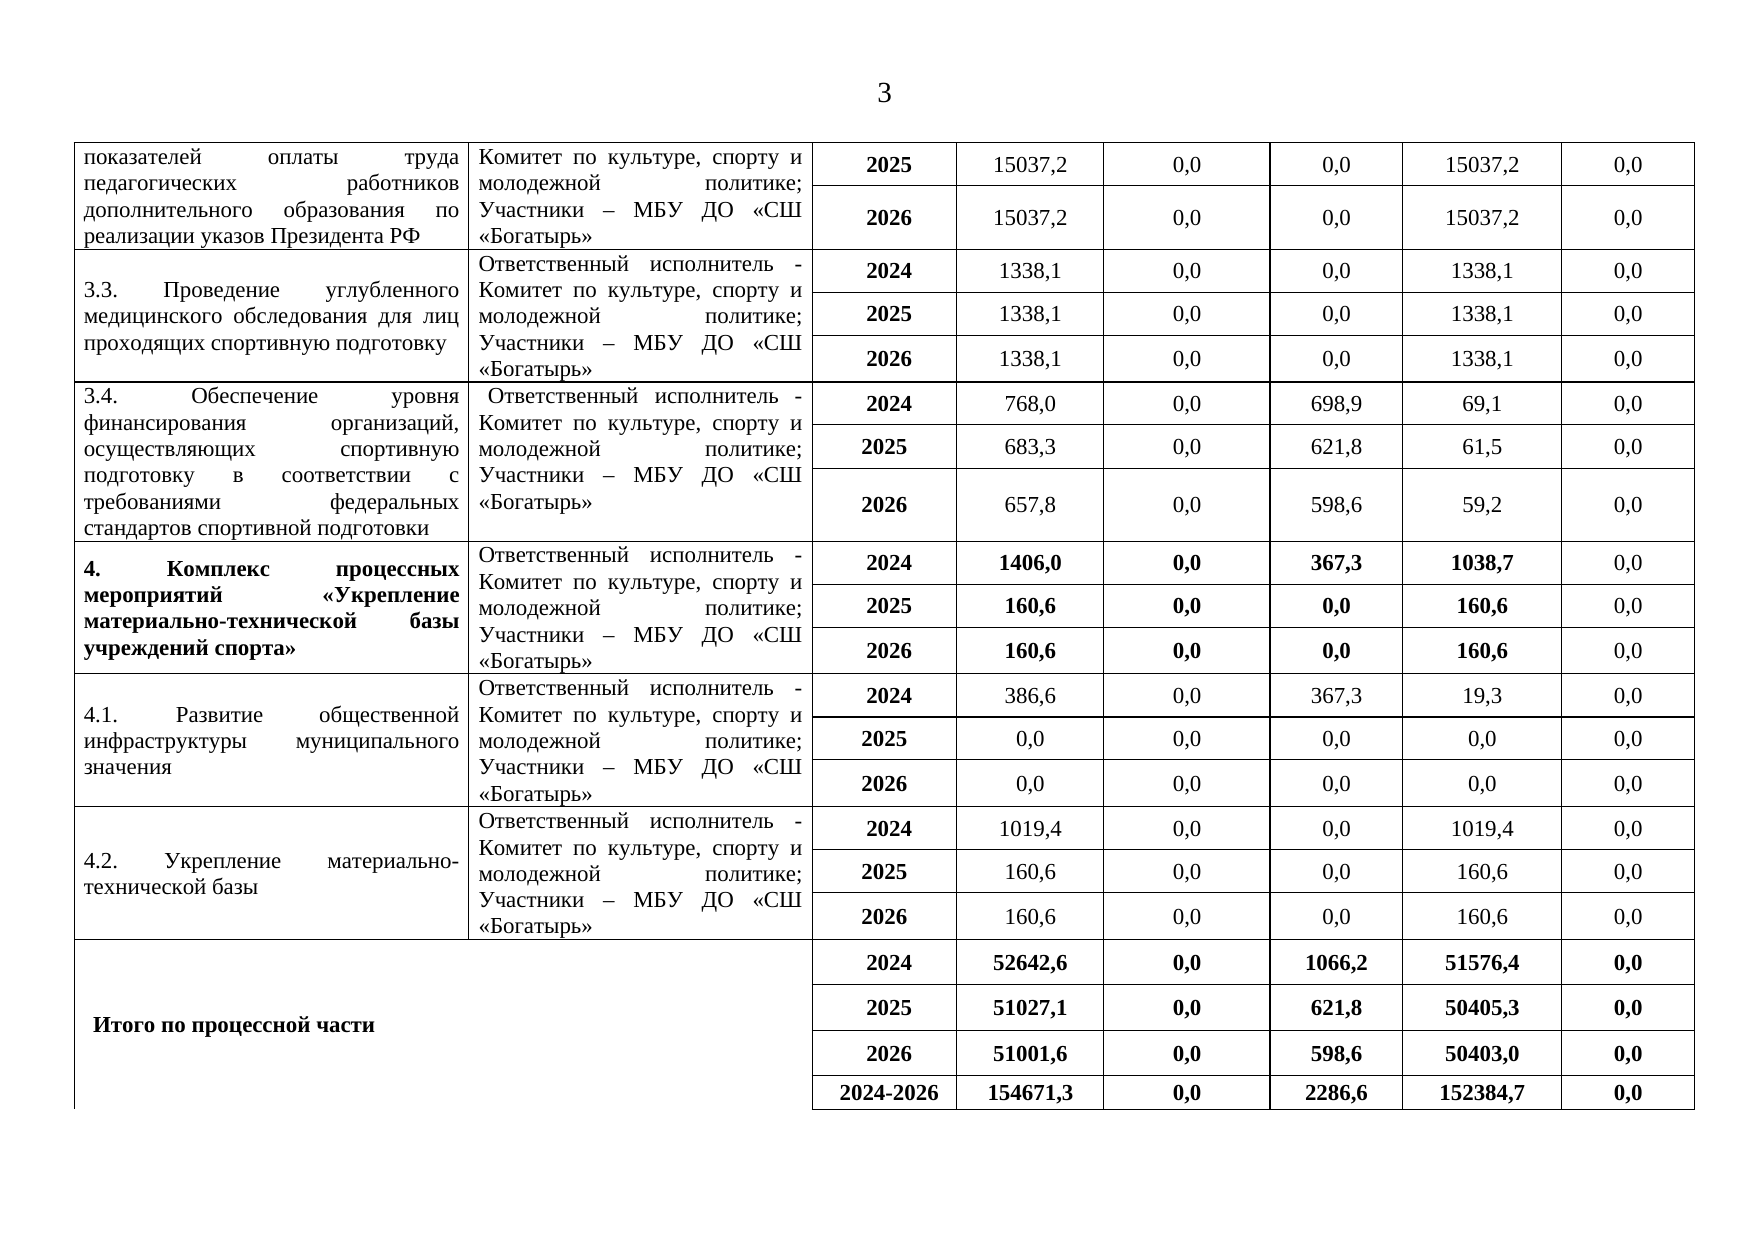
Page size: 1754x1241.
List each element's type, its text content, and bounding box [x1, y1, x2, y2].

table_cell 1338,1 [1403, 336, 1561, 381]
table_cell 657,8 [957, 469, 1103, 541]
table_cell 1338,1 [957, 250, 1103, 292]
table_cell 0,0 [1104, 718, 1269, 759]
table_cell 0,0 [1562, 186, 1694, 248]
table_cell 0,0 [957, 718, 1103, 759]
table_cell 0,0 [1104, 143, 1269, 185]
table_cell 0,0 [1562, 293, 1694, 334]
table_cell 2286,6 [1271, 1076, 1402, 1109]
table_cell 621,8 [1271, 985, 1402, 1030]
table_cell 0,0 [1271, 585, 1402, 627]
table_cell 0,0 [957, 760, 1103, 806]
table_cell 160,6 [957, 628, 1103, 673]
table_cell 2026 [813, 336, 956, 381]
table_cell 0,0 [1562, 985, 1694, 1030]
table_cell 0,0 [1403, 718, 1561, 759]
table_cell 15037,2 [957, 143, 1103, 185]
table_cell 2025 [813, 850, 956, 892]
table_cell 0,0 [1271, 628, 1402, 673]
table_cell 1338,1 [957, 293, 1103, 334]
table_cell 2024 [813, 542, 956, 583]
table_cell 2026 [813, 760, 956, 806]
table_cell Ответственный исполнитель - Комитет по культуре, спорту и молодежной политике; Участники – МБУ ДО «СШ «Богатырь» [469, 807, 812, 939]
table_cell 0,0 [1562, 674, 1694, 716]
table_cell 2026 [813, 186, 956, 248]
table_cell 4. Комплекс процессных мероприятий «Укрепление материально-технической базы учреждений спорта» [75, 542, 468, 673]
table_cell 0,0 [1562, 760, 1694, 806]
table_cell 59,2 [1403, 469, 1561, 541]
table_cell 160,6 [957, 585, 1103, 627]
table_cell 1338,1 [1403, 293, 1561, 334]
table_cell 0,0 [1562, 585, 1694, 627]
table_cell 768,0 [957, 383, 1103, 424]
table_cell 2025 [813, 985, 956, 1030]
table_cell 154671,3 [957, 1076, 1103, 1109]
table_cell 19,3 [1403, 674, 1561, 716]
table_cell 0,0 [1562, 250, 1694, 292]
table_cell 50403,0 [1403, 1031, 1561, 1075]
table_cell 0,0 [1562, 893, 1694, 939]
table_cell 386,6 [957, 674, 1103, 716]
table_cell 2024 [813, 383, 956, 424]
table_cell 0,0 [1104, 293, 1269, 334]
table_cell 1406,0 [957, 542, 1103, 583]
table_cell 3.4. Обеспечение уровня финансирования организаций, осуществляющих спортивную подготовку в соответствии с требованиями федеральных стандартов спортивной подготовки [75, 383, 468, 541]
table_cell 0,0 [1104, 1031, 1269, 1075]
table_cell Ответственный исполнитель - Комитет по культуре, спорту и молодежной политике; Участники – МБУ ДО «СШ «Богатырь» [469, 674, 812, 806]
table_cell 367,3 [1271, 674, 1402, 716]
table_cell 2025 [813, 425, 956, 467]
table_cell 2025 [813, 718, 956, 759]
table_cell 160,6 [1403, 850, 1561, 892]
table_cell 0,0 [1271, 807, 1402, 849]
table_cell 2026 [813, 893, 956, 939]
table_cell 1338,1 [1403, 250, 1561, 292]
table_cell 0,0 [1271, 850, 1402, 892]
table_cell 1066,2 [1271, 940, 1402, 984]
table_cell 160,6 [957, 893, 1103, 939]
table_cell 1338,1 [957, 336, 1103, 381]
table_cell 0,0 [1104, 628, 1269, 673]
table_cell 0,0 [1562, 850, 1694, 892]
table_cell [469, 143, 812, 248]
table_cell 0,0 [1104, 542, 1269, 583]
table_cell 0,0 [1271, 718, 1402, 759]
table_cell 0,0 [1562, 1031, 1694, 1075]
table_cell 69,1 [1403, 383, 1561, 424]
table_cell 0,0 [1271, 143, 1402, 185]
table_cell 0,0 [1271, 186, 1402, 248]
table_cell 3.3. Проведение углубленного медицинского обследования для лиц проходящих спортивную подготовку [75, 250, 468, 381]
table_cell 0,0 [1562, 718, 1694, 759]
table_cell 2024 [813, 250, 956, 292]
table_cell 15037,2 [1403, 186, 1561, 248]
table_cell 52642,6 [957, 940, 1103, 984]
table_cell 0,0 [1562, 383, 1694, 424]
table_cell 0,0 [1104, 893, 1269, 939]
table_cell 0,0 [1403, 760, 1561, 806]
table_cell 15037,2 [1403, 143, 1561, 185]
table_cell 0,0 [1104, 585, 1269, 627]
table_cell 0,0 [1562, 143, 1694, 185]
table_cell 0,0 [1562, 336, 1694, 381]
table_cell 0,0 [1271, 760, 1402, 806]
table_cell 0,0 [1271, 250, 1402, 292]
table_cell 0,0 [1562, 425, 1694, 467]
table_cell 1038,7 [1403, 542, 1561, 583]
table_cell 160,6 [957, 850, 1103, 892]
table_cell Ответственный исполнитель - Комитет по культуре, спорту и молодежной политике; Участники – МБУ ДО «СШ «Богатырь» [469, 383, 812, 541]
table_cell 15037,2 [957, 186, 1103, 248]
table_cell 367,3 [1271, 542, 1402, 583]
table_cell 2025 [813, 585, 956, 627]
table_cell 0,0 [1271, 336, 1402, 381]
table_cell 683,3 [957, 425, 1103, 467]
table_cell 0,0 [1104, 186, 1269, 248]
table_cell 0,0 [1562, 469, 1694, 541]
table_cell 61,5 [1403, 425, 1561, 467]
table_cell 160,6 [1403, 893, 1561, 939]
table_cell 0,0 [1104, 807, 1269, 849]
table_cell 0,0 [1104, 674, 1269, 716]
table_cell 4.2. Укрепление материально-технической базы [75, 807, 468, 939]
table_cell 698,9 [1271, 383, 1402, 424]
table_cell 0,0 [1104, 1076, 1269, 1109]
table_cell 0,0 [1271, 893, 1402, 939]
table_cell 51576,4 [1403, 940, 1561, 984]
table_cell 2024-2026 [813, 1076, 956, 1109]
table_cell Ответственный исполнитель - Комитет по культуре, спорту и молодежной политике; Участники – МБУ ДО «СШ «Богатырь» [469, 542, 812, 673]
table_cell 160,6 [1403, 585, 1561, 627]
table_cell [75, 143, 468, 248]
table_cell 0,0 [1104, 336, 1269, 381]
table_cell 2024 [813, 807, 956, 849]
table_cell 2026 [813, 469, 956, 541]
table_cell 2026 [813, 1031, 956, 1075]
table_cell 0,0 [1562, 1076, 1694, 1109]
table_cell 51027,1 [957, 985, 1103, 1030]
table_cell 0,0 [1271, 293, 1402, 334]
table_cell 0,0 [1104, 850, 1269, 892]
table_cell 598,6 [1271, 469, 1402, 541]
table_cell 0,0 [1104, 425, 1269, 467]
table_cell 621,8 [1271, 425, 1402, 467]
table_cell 598,6 [1271, 1031, 1402, 1075]
table_cell 0,0 [1562, 628, 1694, 673]
table_cell 0,0 [1562, 542, 1694, 583]
table_cell 51001,6 [957, 1031, 1103, 1075]
table_cell 2024 [813, 674, 956, 716]
table_cell 4.1. Развитие общественной инфраструктуры муниципального значения [75, 674, 468, 806]
table_cell 50405,3 [1403, 985, 1561, 1030]
table_cell Итого по процессной части [75, 940, 812, 1109]
table_cell 2024 [813, 940, 956, 984]
table_cell 0,0 [1104, 760, 1269, 806]
table_cell 0,0 [1104, 985, 1269, 1030]
table_cell 0,0 [1104, 469, 1269, 541]
table_cell 0,0 [1104, 250, 1269, 292]
table_cell 0,0 [1104, 940, 1269, 984]
table_cell 2025 [813, 143, 956, 185]
table_cell 1019,4 [1403, 807, 1561, 849]
table_cell 2026 [813, 628, 956, 673]
table_cell 0,0 [1104, 383, 1269, 424]
table_cell 0,0 [1562, 940, 1694, 984]
table_cell 2025 [813, 293, 956, 334]
table_cell 0,0 [1562, 807, 1694, 849]
table_cell 1019,4 [957, 807, 1103, 849]
table_cell 160,6 [1403, 628, 1561, 673]
table_cell 152384,7 [1403, 1076, 1561, 1109]
table_cell Ответственный исполнитель - Комитет по культуре, спорту и молодежной политике; Участники – МБУ ДО «СШ «Богатырь» [469, 250, 812, 381]
